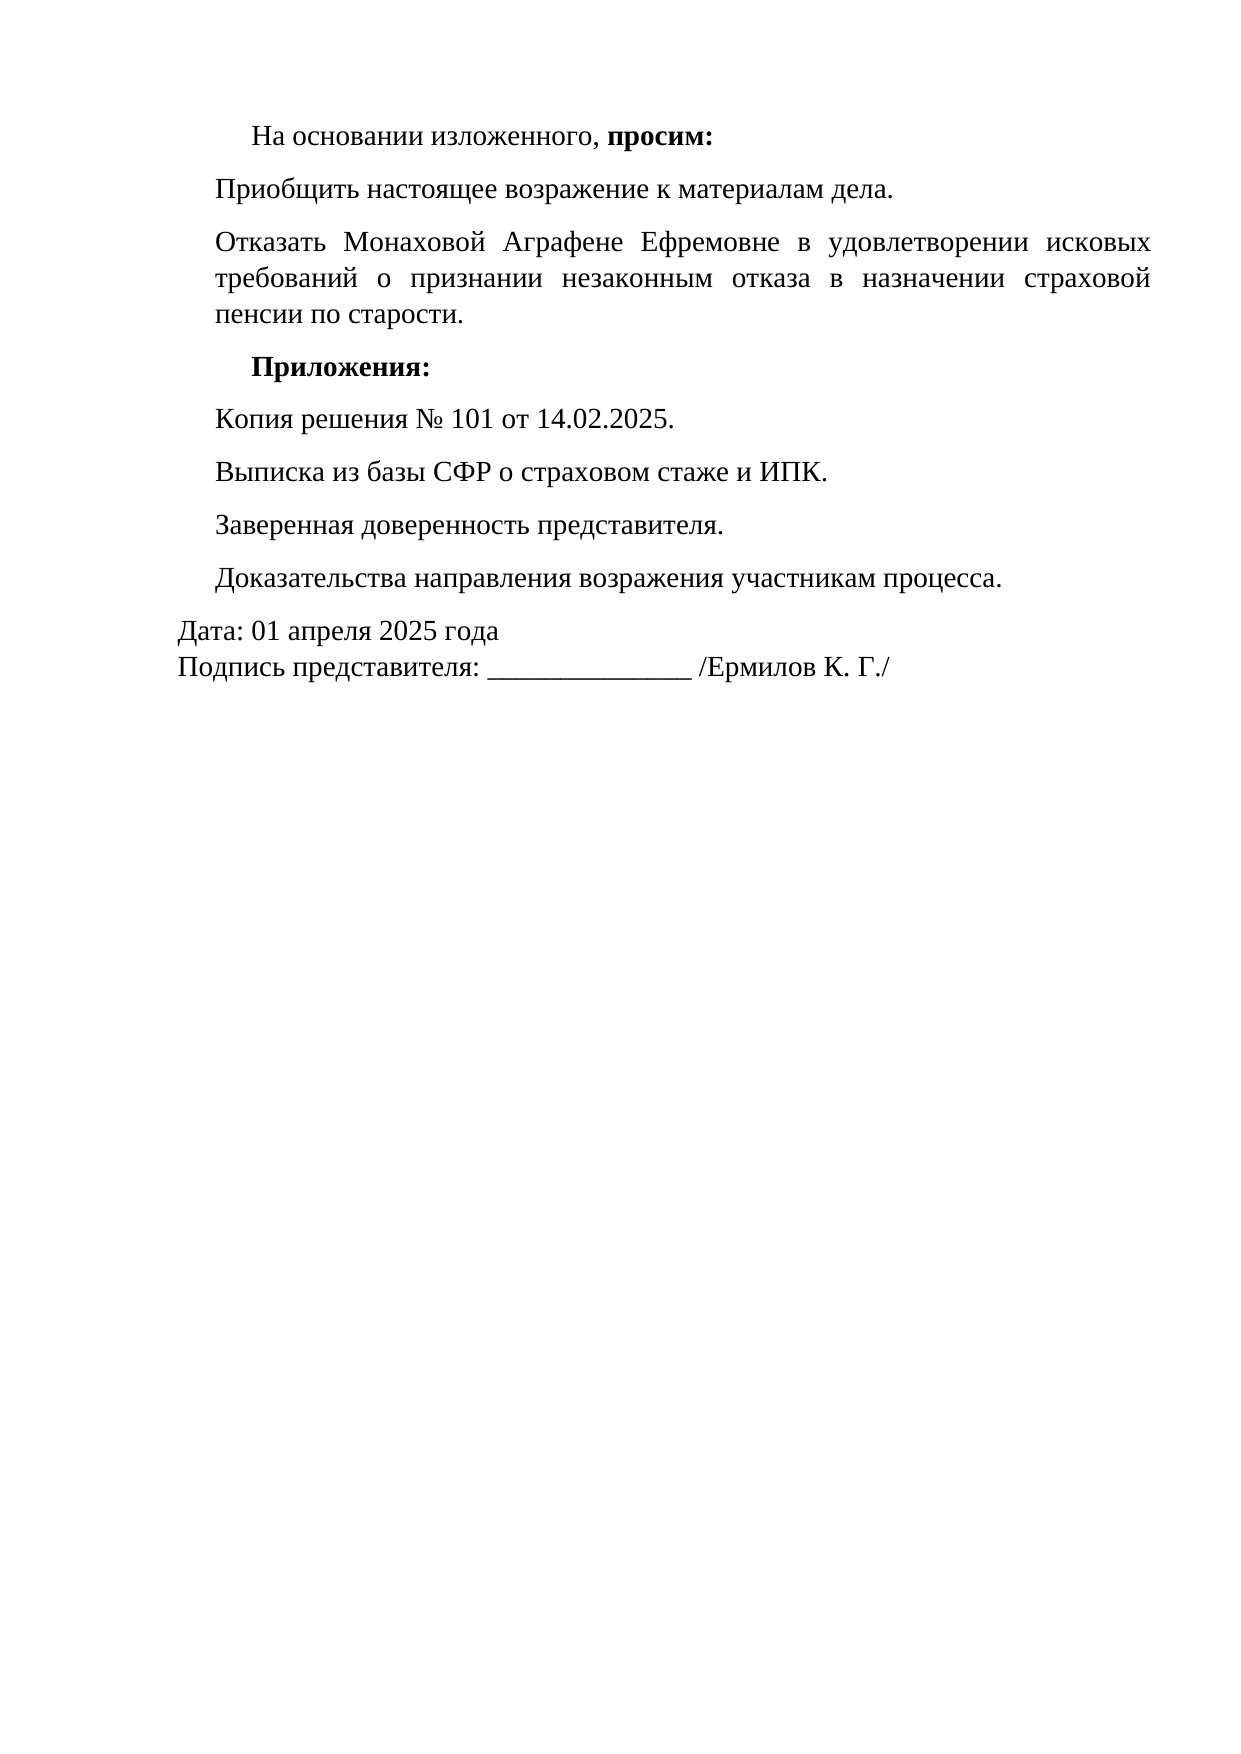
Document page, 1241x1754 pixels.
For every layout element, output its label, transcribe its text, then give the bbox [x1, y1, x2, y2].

text Выписка из базы СФР о страховом стаже и ИПК. [215, 454, 1152, 488]
text Заверенная доверенность представителя. [215, 507, 1152, 541]
text Приложения: [177, 349, 1152, 382]
text Отказать Монаховой Аграфене Ефремовне в удовлетворении исковых требований о признании незаконным отказа в назначении страховой пенсии по старости. [215, 224, 1152, 329]
text Доказательства направления возражения участникам процесса. [215, 560, 1152, 594]
text На основании изложенного, просим: [177, 118, 1152, 152]
text Дата: 01 апреля 2025 года Подпись представителя: ______________ /Ермилов К. Г./ [177, 613, 1152, 683]
text Приобщить настоящее возражение к материалам дела. [215, 171, 1152, 204]
text Копия решения № 101 от 14.02.2025. [215, 402, 1152, 435]
